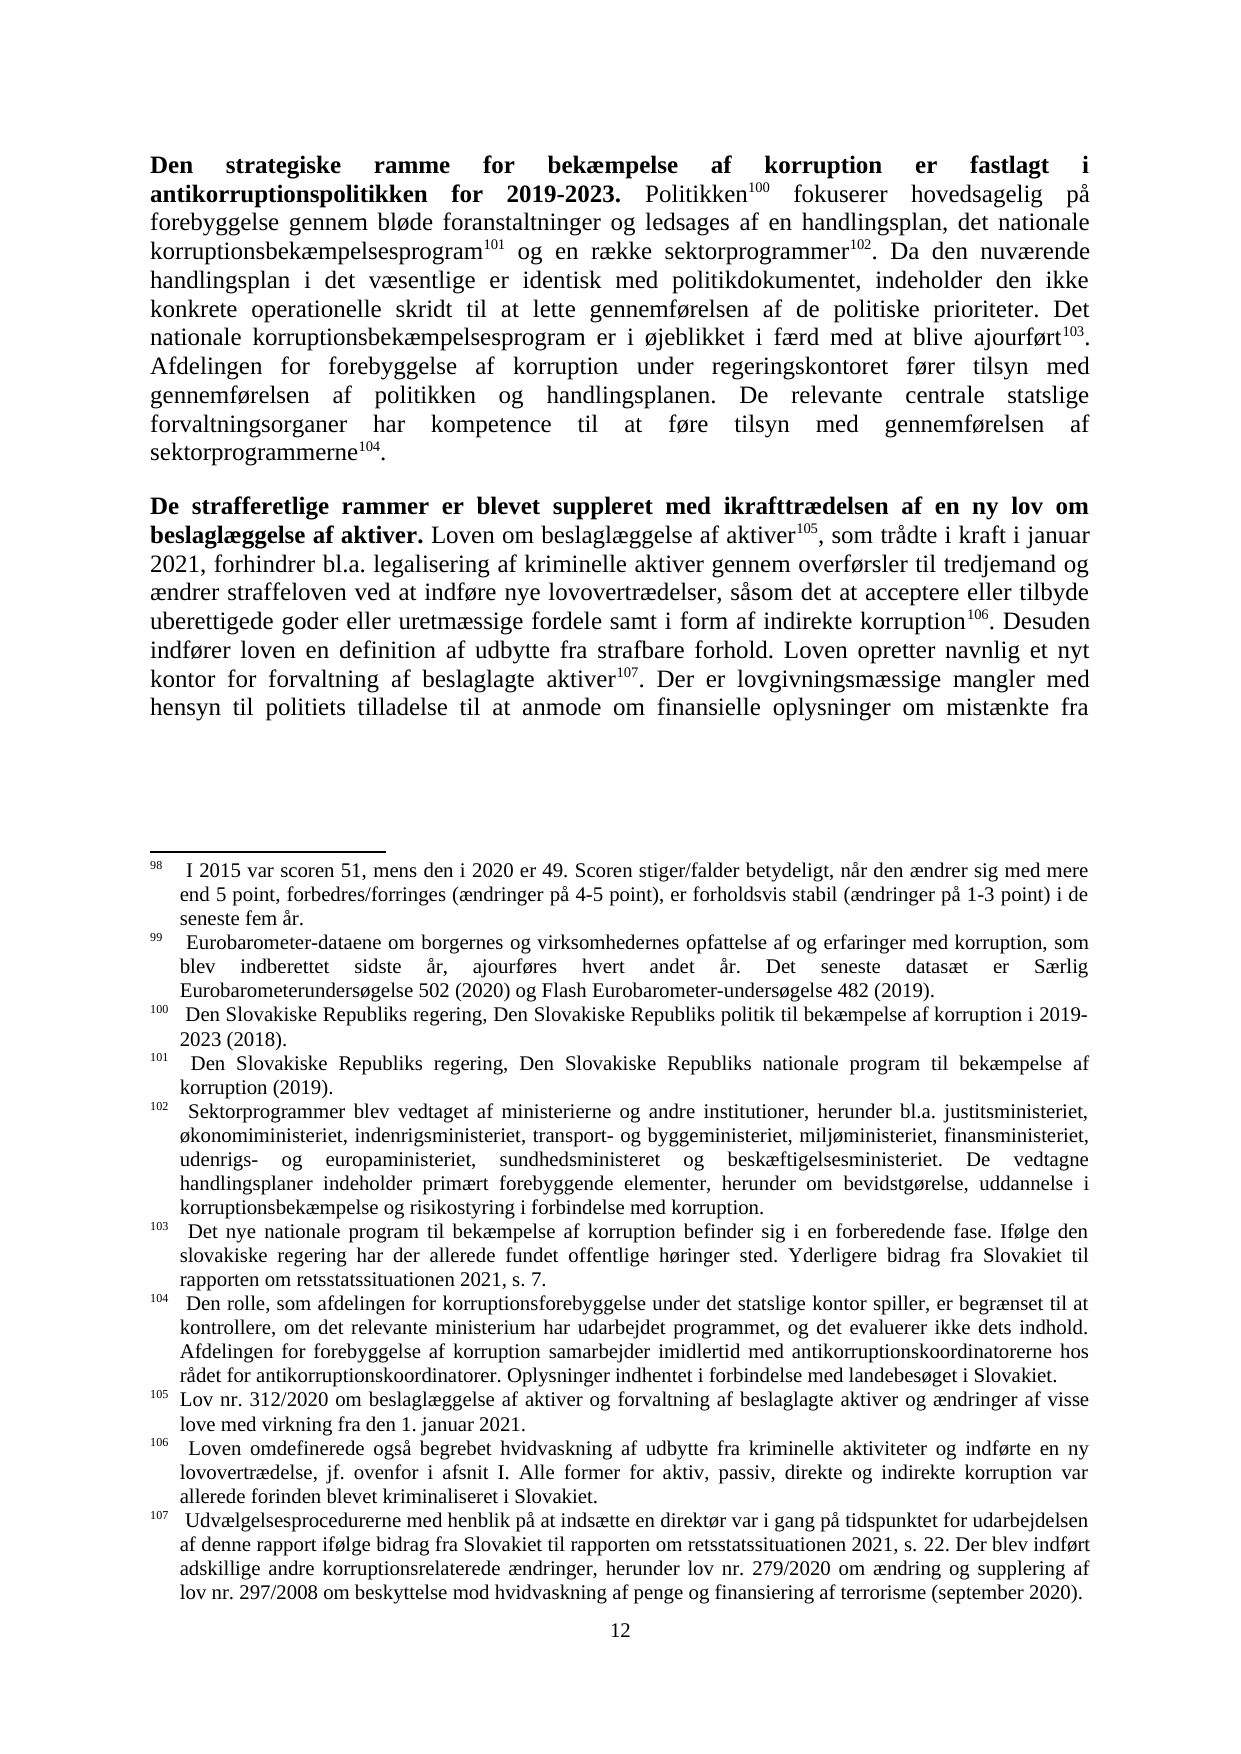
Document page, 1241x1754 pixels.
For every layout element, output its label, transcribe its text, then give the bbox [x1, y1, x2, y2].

text Den strategiske ramme for bekæmpelse af korruption er fastlagt i antikorruptionspolitikken for 2019-2023. Politikken fokuserer hovedsagelig på forebyggelse gennem bløde foranstaltninger og ledsages af en handlingsplan, det nationale korruptionsbekæmpelsesprogram og en række sektorprogrammer. Da den nuværende handlingsplan i det væsentlige er identisk med politikdokumentet, indeholder den ikke konkrete operationelle skridt til at lette gennemførelsen af de politiske prioriteter. Det nationale korruptionsbekæmpelsesprogram er i øjeblikket i færd med at blive ajourført. Afdelingen for forebyggelse af korruption under regeringskontoret fører tilsyn med gennemførelsen af politikken og handlingsplanen. De relevante centrale statslige forvaltningsorganer har kompetence til at føre tilsyn med gennemførelsen af sektorprogrammerne. [150, 150, 1090, 466]
text De strafferetlige rammer er blevet suppleret med ikrafttrædelsen af en ny lov om beslaglæggelse af aktiver. Loven om beslaglæggelse af aktiver, som trådte i kraft i januar 2021, forhindrer bl.a. legalisering af kriminelle aktiver gennem overførsler til tredjemand og ændrer straffeloven ved at indføre nye lovovertrædelser, såsom det at acceptere eller tilbyde uberettigede goder eller uretmæssige fordele samt i form af indirekte korruption. Desuden indfører loven en definition af udbytte fra strafbare forhold. Loven opretter navnlig et nyt kontor for forvaltning af beslaglagte aktiver. Der er lovgivningsmæssige mangler med hensyn til politiets tilladelse til at anmode om finansielle oplysninger om mistænkte fra banker i efterforskningsfasen af disse forbrydelser samt med hensyn til kriminaliseringen af handel med formodet indflydelse. [150, 491, 1090, 750]
